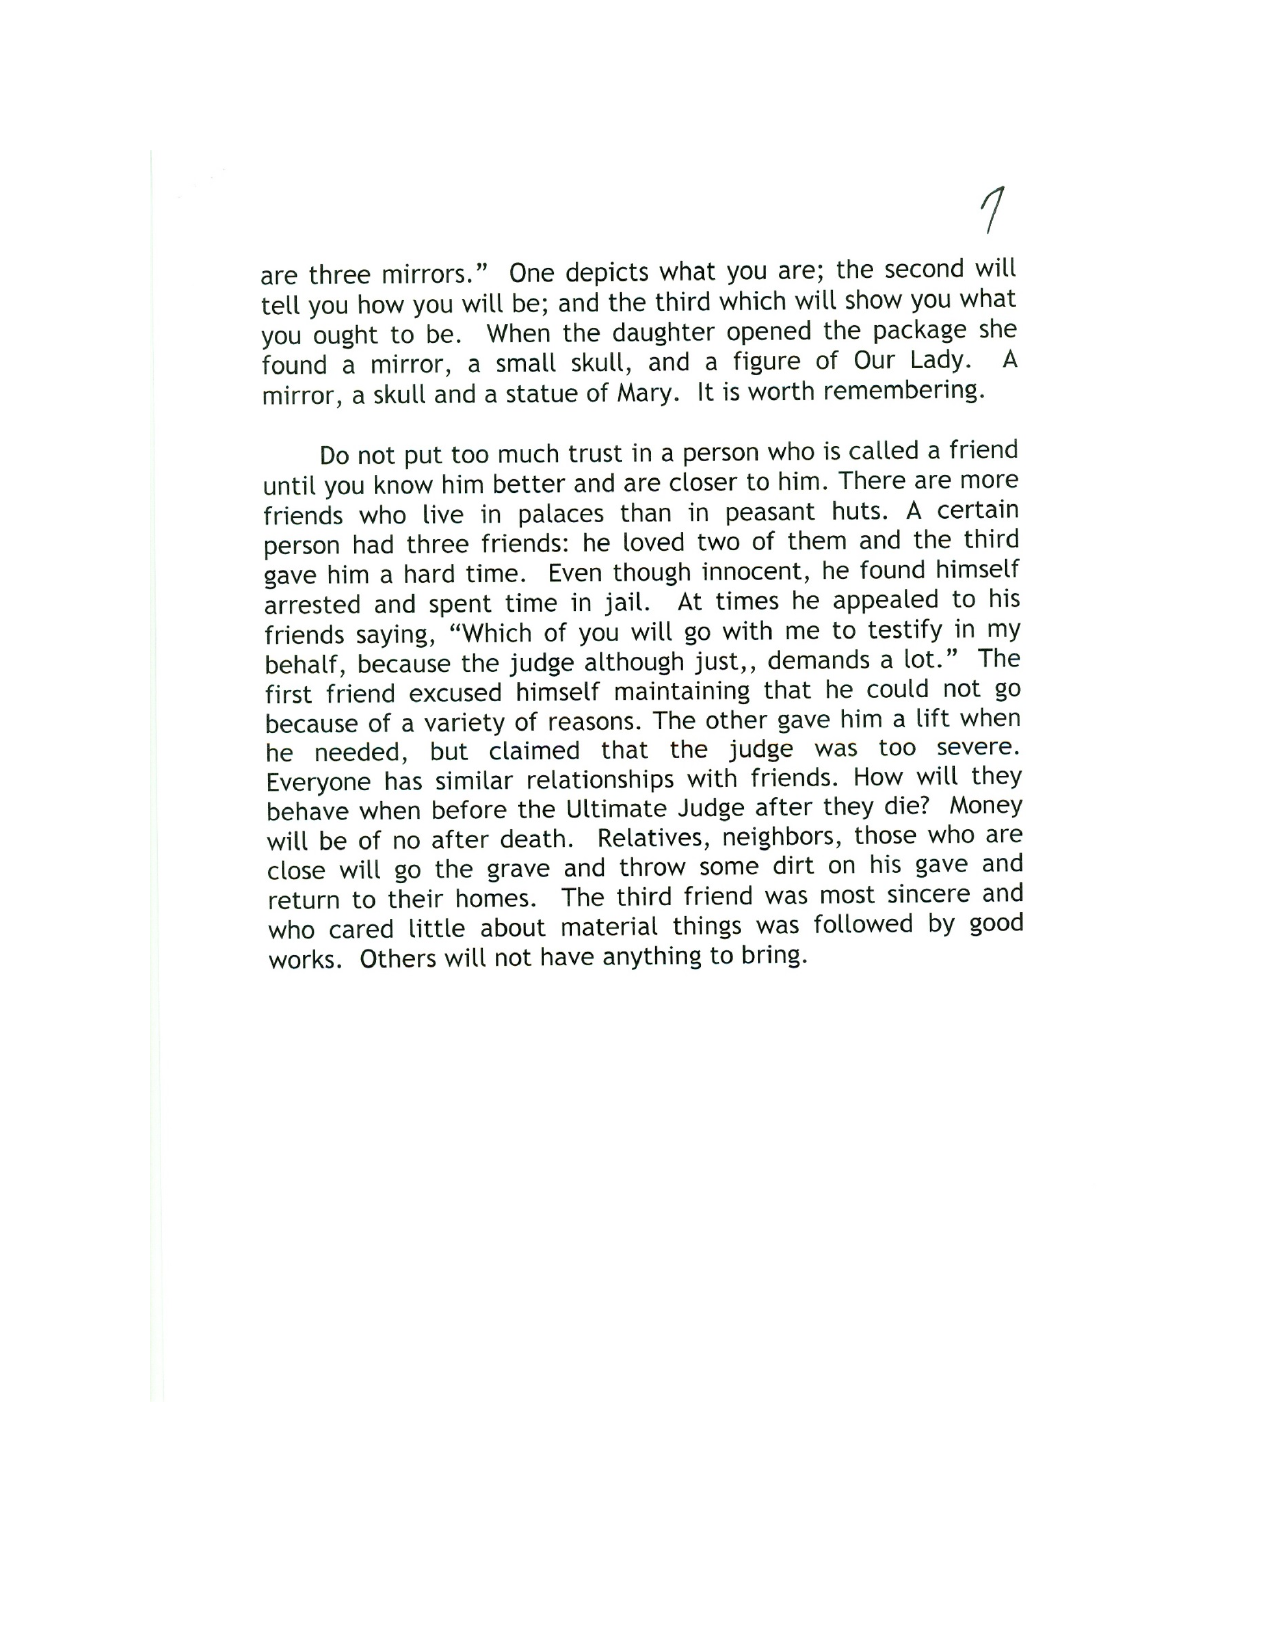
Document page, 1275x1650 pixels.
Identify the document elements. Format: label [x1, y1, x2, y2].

picture [150, 150, 1125, 1402]
